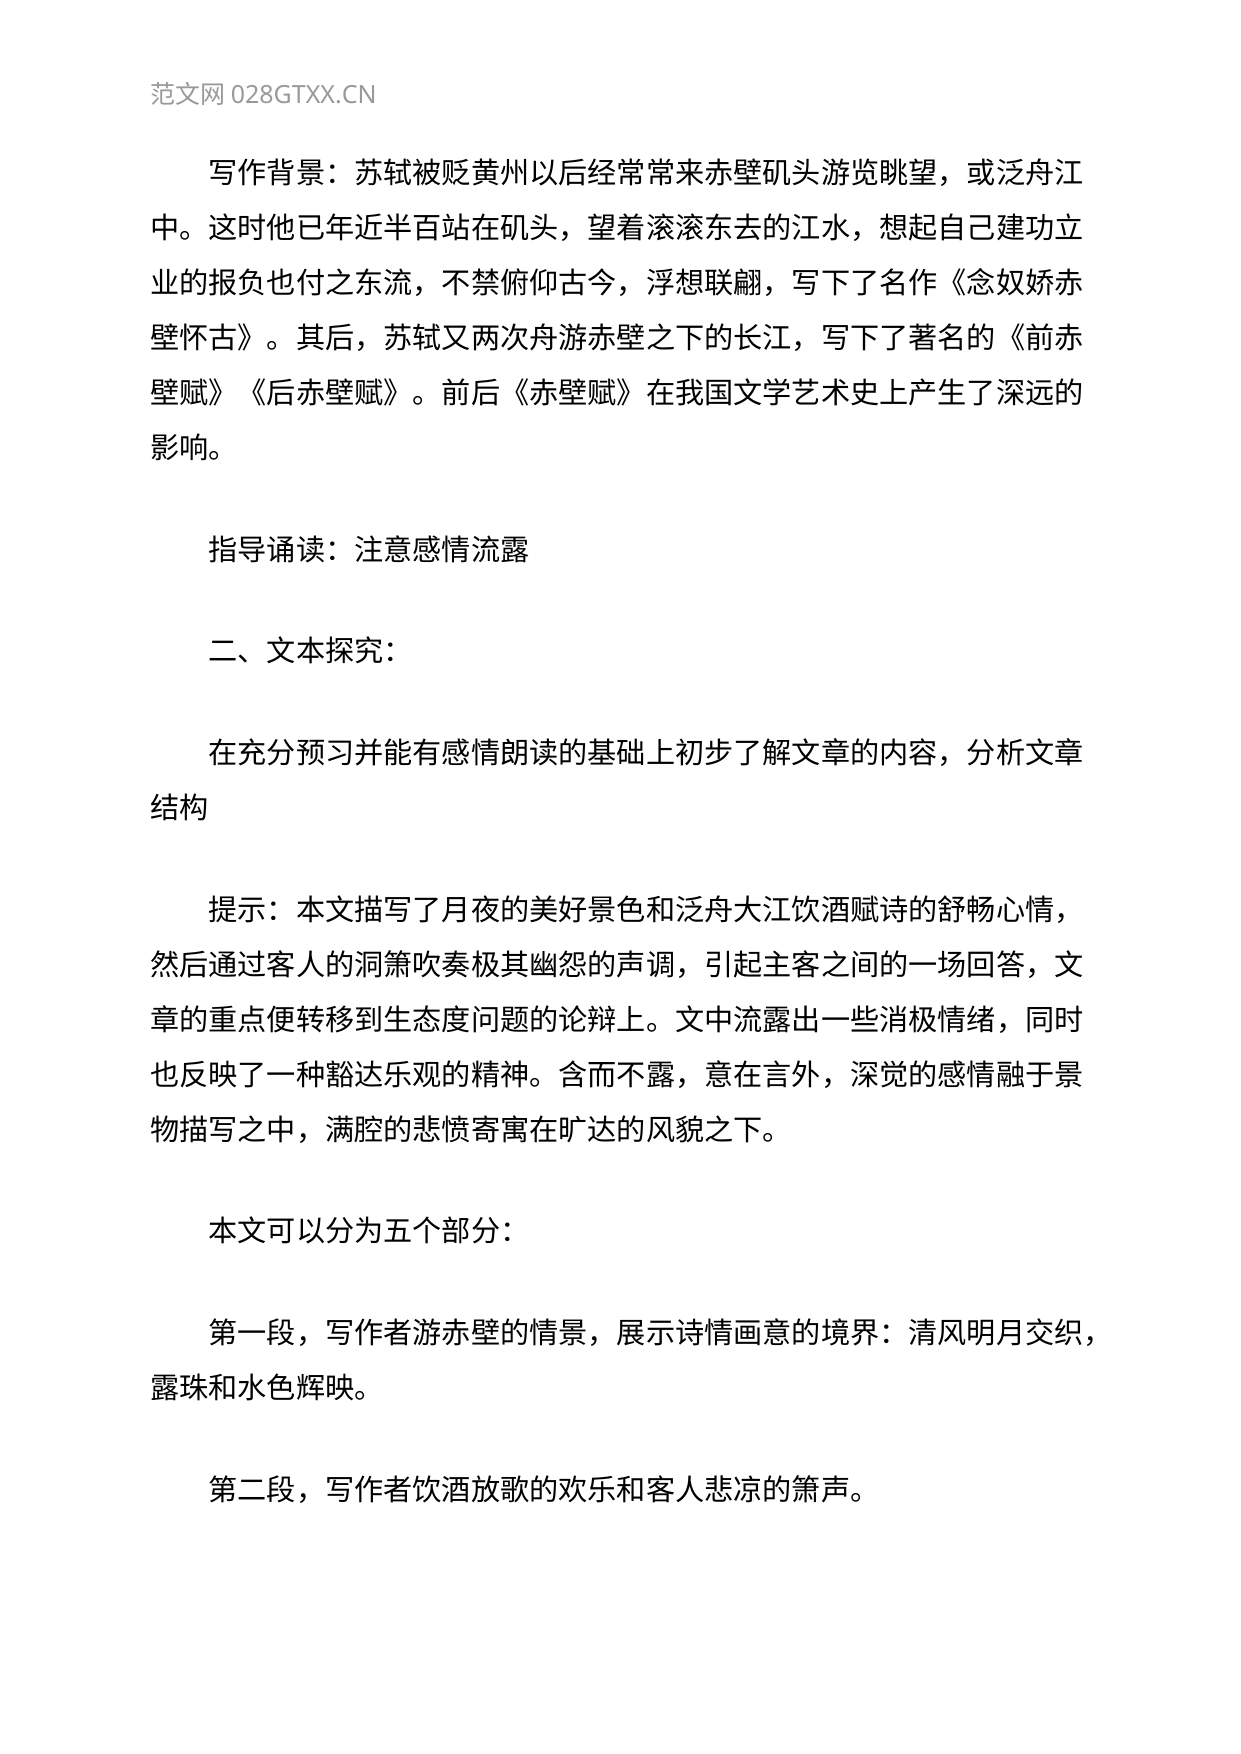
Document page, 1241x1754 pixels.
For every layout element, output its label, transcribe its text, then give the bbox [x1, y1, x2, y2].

text 写作背景：苏轼被贬黄州以后经常常来赤壁矶头游览眺望，或泛舟江中。这时他已年近半百站在矶头，望着滚滚东去的江水，想起自己建功立业的报负也付之东流，不禁俯仰古今，浮想联翩，写下了名作《念奴娇赤壁怀古》。其后，苏轼又两次舟游赤壁之下的长江，写下了著名的《前赤壁赋》《后赤壁赋》。前后《赤壁赋》在我国文学艺术史上产生了深远的影响。 [150, 150, 1090, 467]
text 提示：本文描写了月夜的美好景色和泛舟大江饮酒赋诗的舒畅心情，然后通过客人的洞箫吹奏极其幽怨的声调，引起主客之间的一场回答，文章的重点便转移到生态度问题的论辩上。文中流露出一些消极情绪，同时也反映了一种豁达乐观的精神。含而不露，意在言外，深觉的感情融于景物描写之中，满腔的悲愤寄寓在旷达的风貌之下。 [150, 886, 1090, 1148]
text 第一段，写作者游赤壁的情景，展示诗情画意的境界：清风明月交织，露珠和水色辉映。 [150, 1309, 1090, 1407]
text 二、文本探究： [150, 628, 1090, 670]
text 本文可以分为五个部分： [150, 1208, 1090, 1250]
text 在充分预习并能有感情朗读的基础上初步了解文章的内容，分析文章结构 [150, 730, 1090, 827]
text 第二段，写作者饮酒放歌的欢乐和客人悲凉的箫声。 [150, 1466, 1090, 1508]
text 指导诵读：注意感情流露 [150, 526, 1090, 568]
